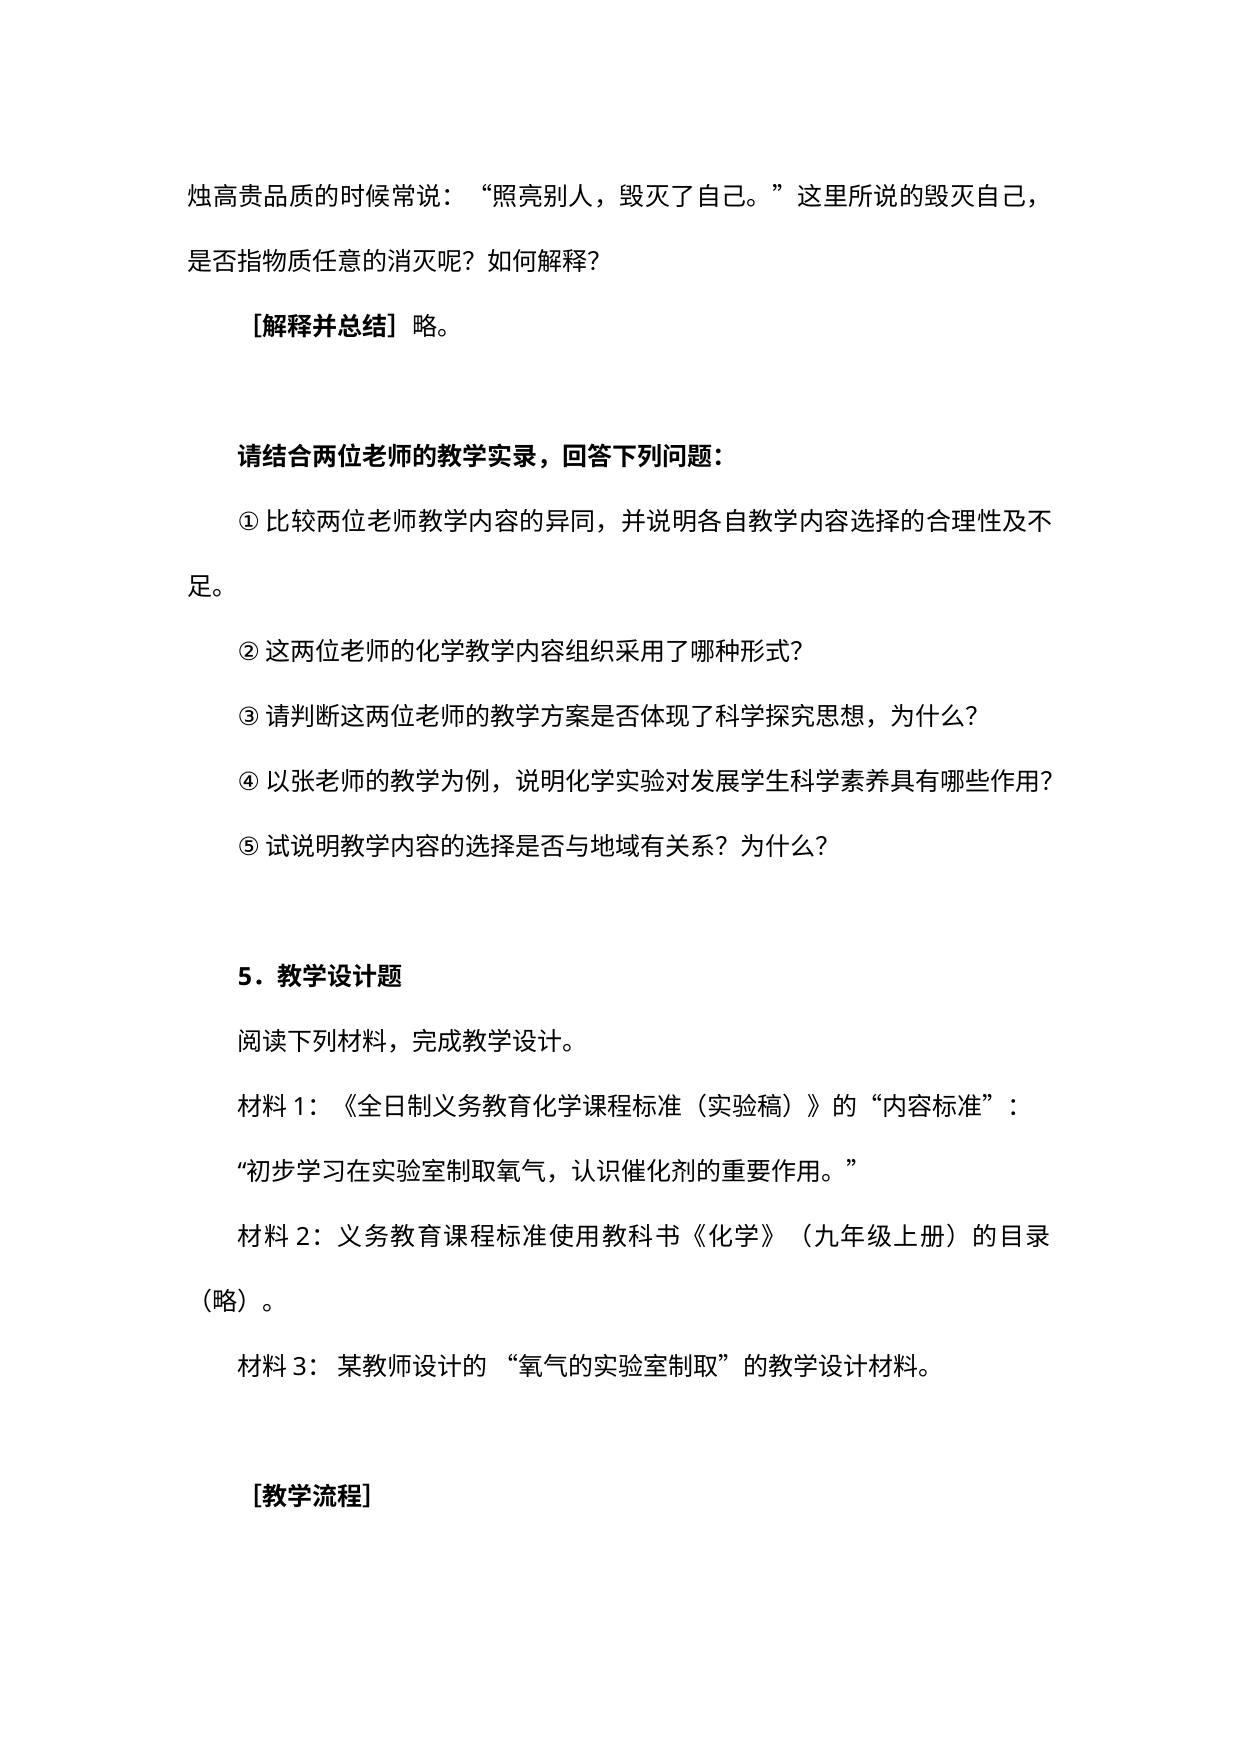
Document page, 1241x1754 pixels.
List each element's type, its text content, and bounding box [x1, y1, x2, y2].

text 请结合两位老师的教学实录，回答下列问题： [187, 422, 1053, 487]
text ⑤试说明教学内容的选择是否与地域有关系？为什么？ [187, 812, 1053, 877]
text ③请判断这两位老师的教学方案是否体现了科学探究思想，为什么？ [187, 682, 1053, 747]
text ②这两位老师的化学教学内容组织采用了哪种形式？ [187, 617, 1053, 682]
text ［教学流程］ [187, 1462, 1053, 1527]
text 材料3： 某教师设计的 “氧气的实验室制取”的教学设计材料。 [187, 1332, 1053, 1397]
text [187, 162, 1053, 292]
text 5．教学设计题 [187, 942, 1053, 1007]
text ①比较两位老师教学内容的异同，并说明各自教学内容选择的合理性及不足。 [187, 487, 1053, 617]
text ［解释并总结］略。 [187, 292, 1053, 357]
text ④以老师的教学为例，说明化学实验对发展学生科学素养具有哪些作用？ [187, 747, 1053, 812]
text 材料2：义务教育课程标准使用教科书《化学》（九年级上册）的目录（略）。 [187, 1202, 1053, 1332]
text 阅读下列材料，完成教学设计。 [187, 1007, 1053, 1072]
text “初步学习在实验室制取氧气，认识催化剂的重要作用。” [187, 1137, 1053, 1202]
text 材料1：《全日制义务教育化学课程标准（实验稿）》的“内容标准”： [187, 1072, 1053, 1137]
